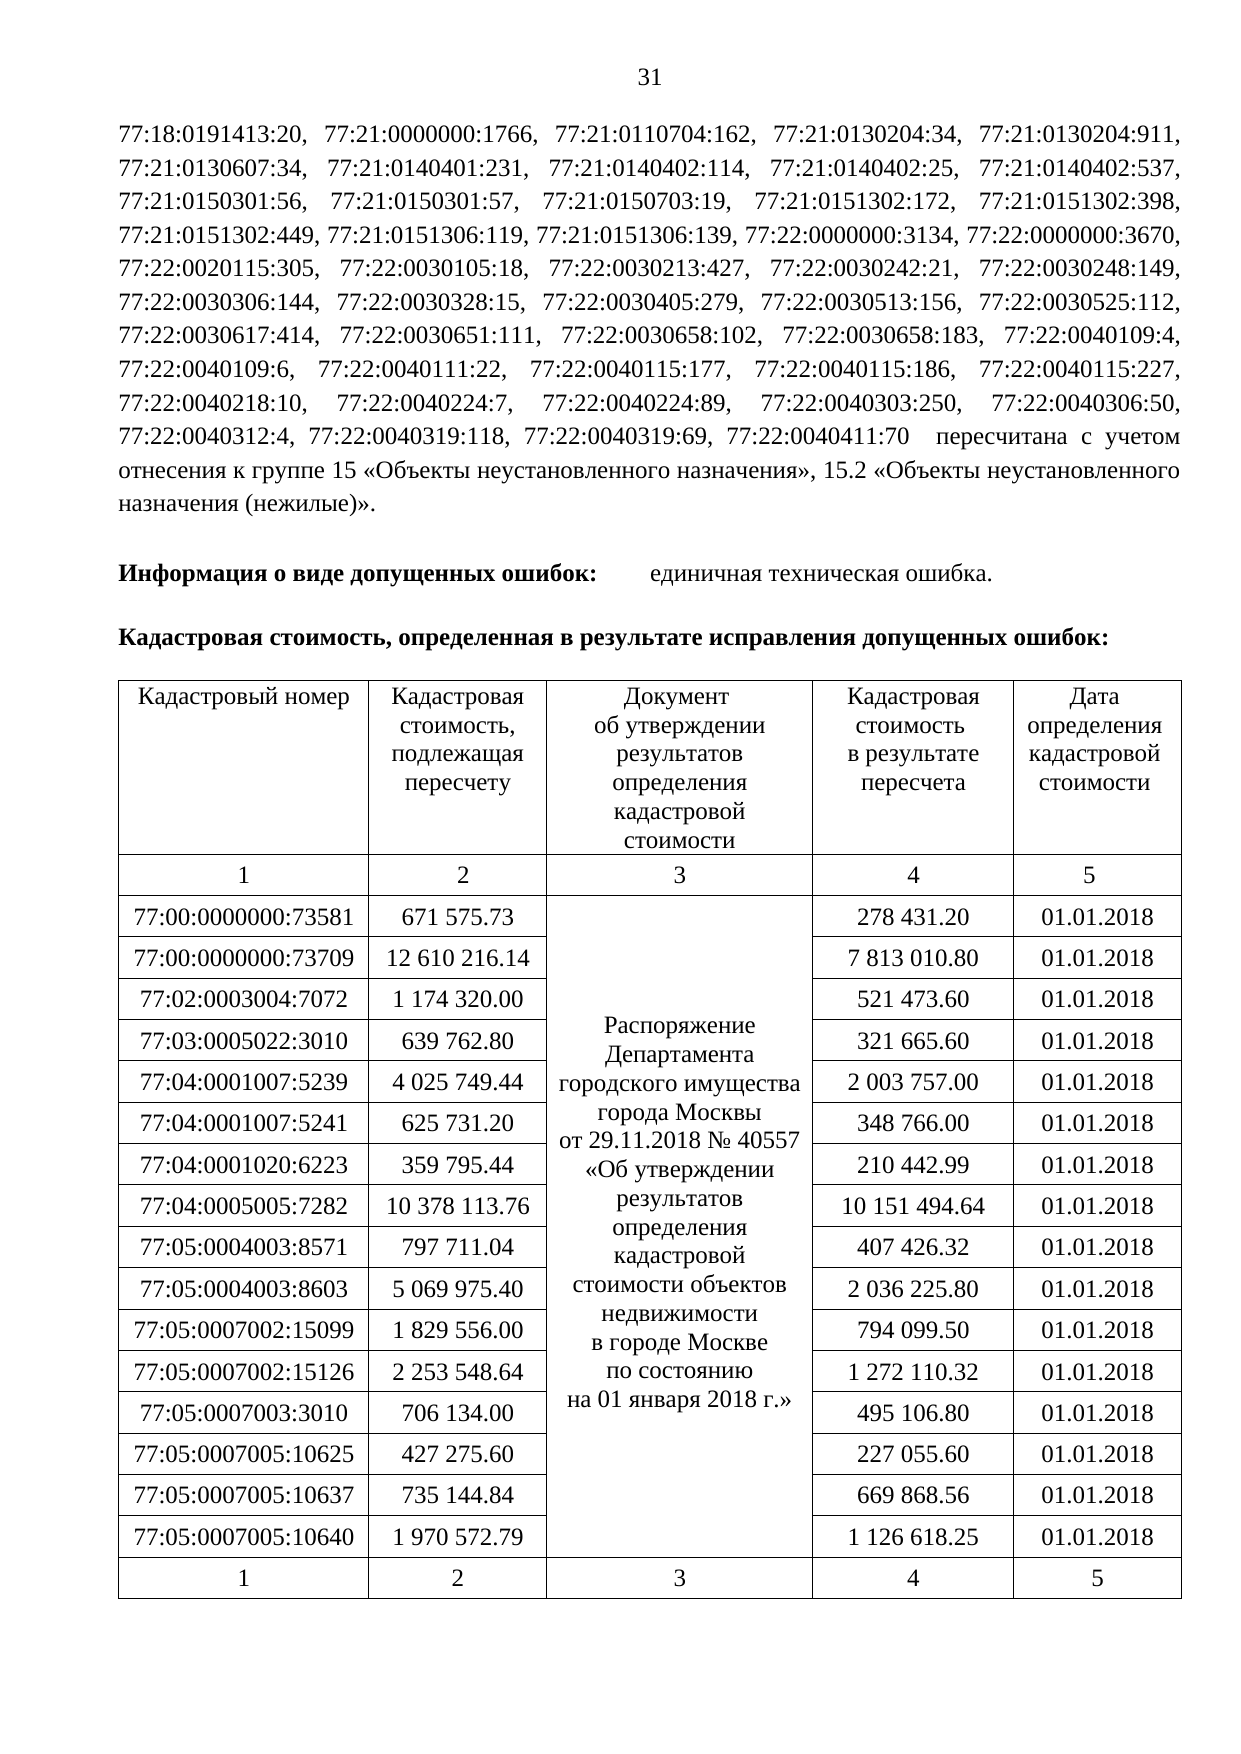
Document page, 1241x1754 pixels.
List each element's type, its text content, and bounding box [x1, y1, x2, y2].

table_cell 01.01.2018 [1014, 1020, 1181, 1060]
table_cell 01.01.2018 [1014, 1516, 1181, 1557]
table_cell 210 442.99 [813, 1144, 1013, 1184]
table_header Кадастровая стоимость в результате пересчета [813, 681, 1013, 853]
table_cell 01.01.2018 [1014, 896, 1181, 936]
table_cell 5 [1014, 1558, 1181, 1598]
table_cell 01.01.2018 [1014, 1227, 1181, 1267]
table_cell 01.01.2018 [1014, 1268, 1181, 1308]
table_cell 77:05:0007002:15126 [119, 1351, 368, 1391]
table_cell 10 378 113.76 [369, 1185, 546, 1226]
text Информация о виде допущенных ошибок: единичная техническая ошибка. [118, 558, 1181, 587]
table_cell 77:05:0007002:15099 [119, 1310, 368, 1350]
table_cell 521 473.60 [813, 979, 1013, 1019]
table_cell 77:05:0007005:10637 [119, 1475, 368, 1515]
table_cell 12 610 216.14 [369, 937, 546, 978]
table_cell 2 [369, 1558, 546, 1598]
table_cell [547, 896, 812, 1557]
table_header Документ об утверждении результатов определения кадастровой стоимости [547, 681, 812, 853]
table_cell 77:04:0001007:5239 [119, 1061, 368, 1102]
table_cell 278 431.20 [813, 896, 1013, 936]
table_cell 1 [119, 1558, 368, 1598]
table_cell 77:04:0005005:7282 [119, 1185, 368, 1226]
table_cell 01.01.2018 [1014, 1103, 1181, 1143]
table_cell 77:05:0007003:3010 [119, 1392, 368, 1432]
table_cell 1 829 556.00 [369, 1310, 546, 1350]
table_cell 01.01.2018 [1014, 1351, 1181, 1391]
table_cell 4 025 749.44 [369, 1061, 546, 1102]
table_cell 10 151 494.64 [813, 1185, 1013, 1226]
table_cell 3 [547, 1558, 812, 1598]
table_cell 794 099.50 [813, 1310, 1013, 1350]
table_header Кадастровый номер [119, 681, 368, 853]
table_header Дата определения кадастровой стоимости [1014, 681, 1181, 853]
table_cell 427 275.60 [369, 1434, 546, 1474]
table_cell 639 762.80 [369, 1020, 546, 1060]
table_cell 77:00:0000000:73709 [119, 937, 368, 978]
table_cell 7 813 010.80 [813, 937, 1013, 978]
table_cell 01.01.2018 [1014, 979, 1181, 1019]
text Кадастровая стоимость, определенная в результате исправления допущенных ошибок: [118, 622, 1181, 651]
table_cell 735 144.84 [369, 1475, 546, 1515]
table_cell 01.01.2018 [1014, 937, 1181, 978]
table_cell 77:04:0001007:5241 [119, 1103, 368, 1143]
table_cell 77:03:0005022:3010 [119, 1020, 368, 1060]
table_cell 2 [369, 855, 546, 895]
table_cell 01.01.2018 [1014, 1061, 1181, 1102]
table_cell 01.01.2018 [1014, 1144, 1181, 1184]
table_cell 01.01.2018 [1014, 1434, 1181, 1474]
table_cell 77:05:0004003:8571 [119, 1227, 368, 1267]
table_cell 77:02:0003004:7072 [119, 979, 368, 1019]
table_cell 77:04:0001020:6223 [119, 1144, 368, 1184]
table_cell 2 036 225.80 [813, 1268, 1013, 1308]
table_cell 01.01.2018 [1014, 1392, 1181, 1432]
table_cell 706 134.00 [369, 1392, 546, 1432]
table_cell 01.01.2018 [1014, 1310, 1181, 1350]
table_cell 2 253 548.64 [369, 1351, 546, 1391]
table_cell 1 126 618.25 [813, 1516, 1013, 1557]
table_cell 77:05:0007005:10625 [119, 1434, 368, 1474]
table_cell 5 069 975.40 [369, 1268, 546, 1308]
table_cell 669 868.56 [813, 1475, 1013, 1515]
table_cell 1 272 110.32 [813, 1351, 1013, 1391]
table_cell 671 575.73 [369, 896, 546, 936]
table_cell 01.01.2018 [1014, 1475, 1181, 1515]
table_cell 77:05:0007005:10640 [119, 1516, 368, 1557]
table_cell 4 [813, 855, 1013, 895]
table_cell 321 665.60 [813, 1020, 1013, 1060]
table_cell 495 106.80 [813, 1392, 1013, 1432]
table_cell 348 766.00 [813, 1103, 1013, 1143]
table_cell 2 003 757.00 [813, 1061, 1013, 1102]
table_cell 1 [119, 855, 368, 895]
table_cell 77:00:0000000:73581 [119, 896, 368, 936]
table_cell 797 711.04 [369, 1227, 546, 1267]
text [118, 119, 1181, 517]
table_cell 625 731.20 [369, 1103, 546, 1143]
table_cell 407 426.32 [813, 1227, 1013, 1267]
table_cell 3 [547, 855, 812, 895]
table_cell 4 [813, 1558, 1013, 1598]
table_cell 1 970 572.79 [369, 1516, 546, 1557]
table_cell 77:05:0004003:8603 [119, 1268, 368, 1308]
table_cell 5 [1014, 855, 1181, 895]
table_header Кадастровая стоимость, подлежащая пересчету [369, 681, 546, 853]
table_cell 359 795.44 [369, 1144, 546, 1184]
table_cell 01.01.2018 [1014, 1185, 1181, 1226]
table_cell 227 055.60 [813, 1434, 1013, 1474]
table_cell 1 174 320.00 [369, 979, 546, 1019]
